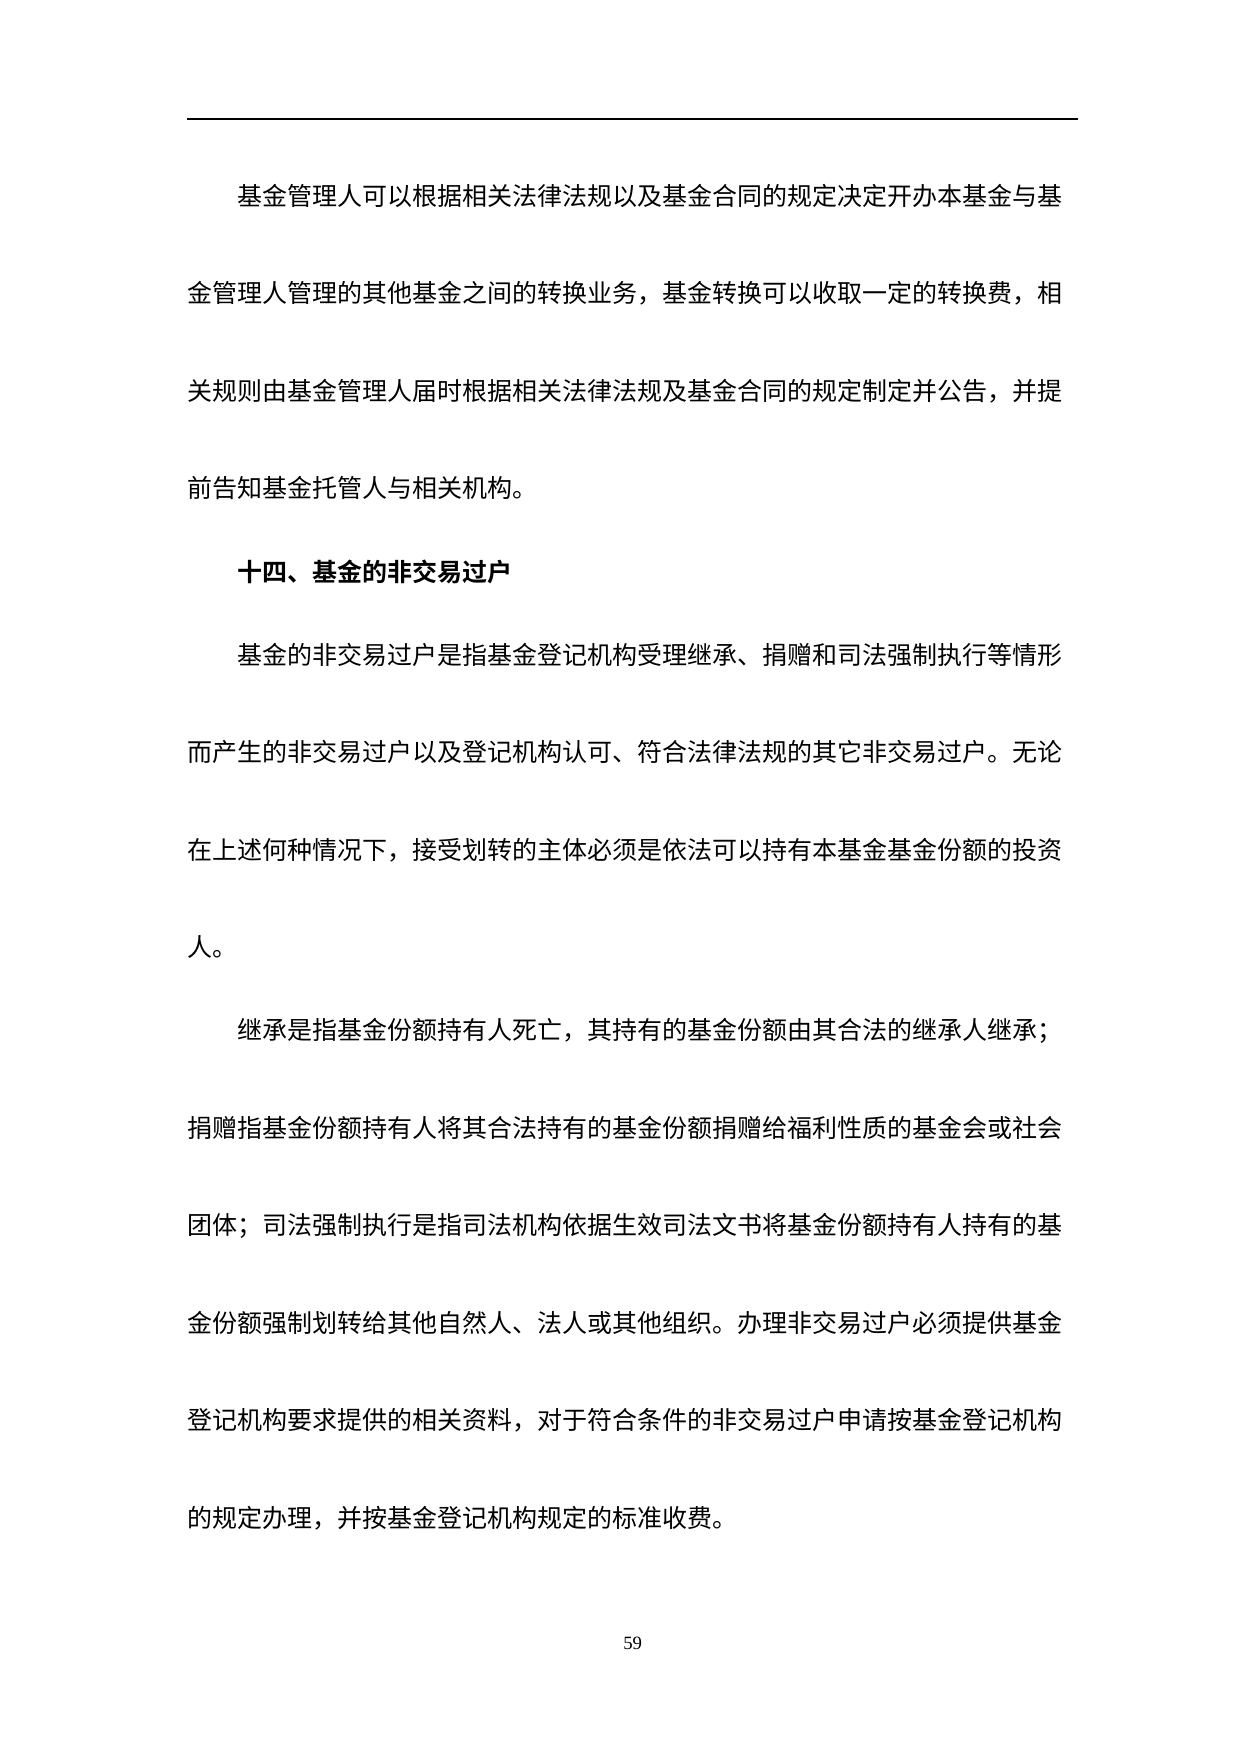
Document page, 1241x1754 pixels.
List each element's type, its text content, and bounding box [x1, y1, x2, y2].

text 十四、基金的非交易过户 [187, 538, 1078, 603]
text 基金的非交易过户是指基金登记机构受理继承、捐赠和司法强制执行等情形而产生的非交易过户以及登记机构认可、符合法律法规的其它非交易过户。无论在上述何种情况下，接受划转的主体必须是依法可以持有本基金基金份额的投资人。 [187, 621, 1078, 978]
text 继承是指基金份额持有人死亡，其持有的基金份额由其合法的继承人继承；捐赠指基金份额持有人将其合法持有的基金份额捐赠给福利性质的基金会或社会团体；司法强制执行是指司法机构依据生效司法文书将基金份额持有人持有的基金份额强制划转给其他自然人、法人或其他组织。办理非交易过户必须提供基金登记机构要求提供的相关资料，对于符合条件的非交易过户申请按基金登记机构的规定办理，并按基金登记机构规定的标准收费。 [187, 996, 1078, 1549]
text 基金管理人可以根据相关法律法规以及基金合同的规定决定开办本基金与基金管理人管理的其他基金之间的转换业务，基金转换可以收取一定的转换费，相关规则由基金管理人届时根据相关法律法规及基金合同的规定制定并公告，并提前告知基金托管人与相关机构。 [187, 162, 1078, 519]
